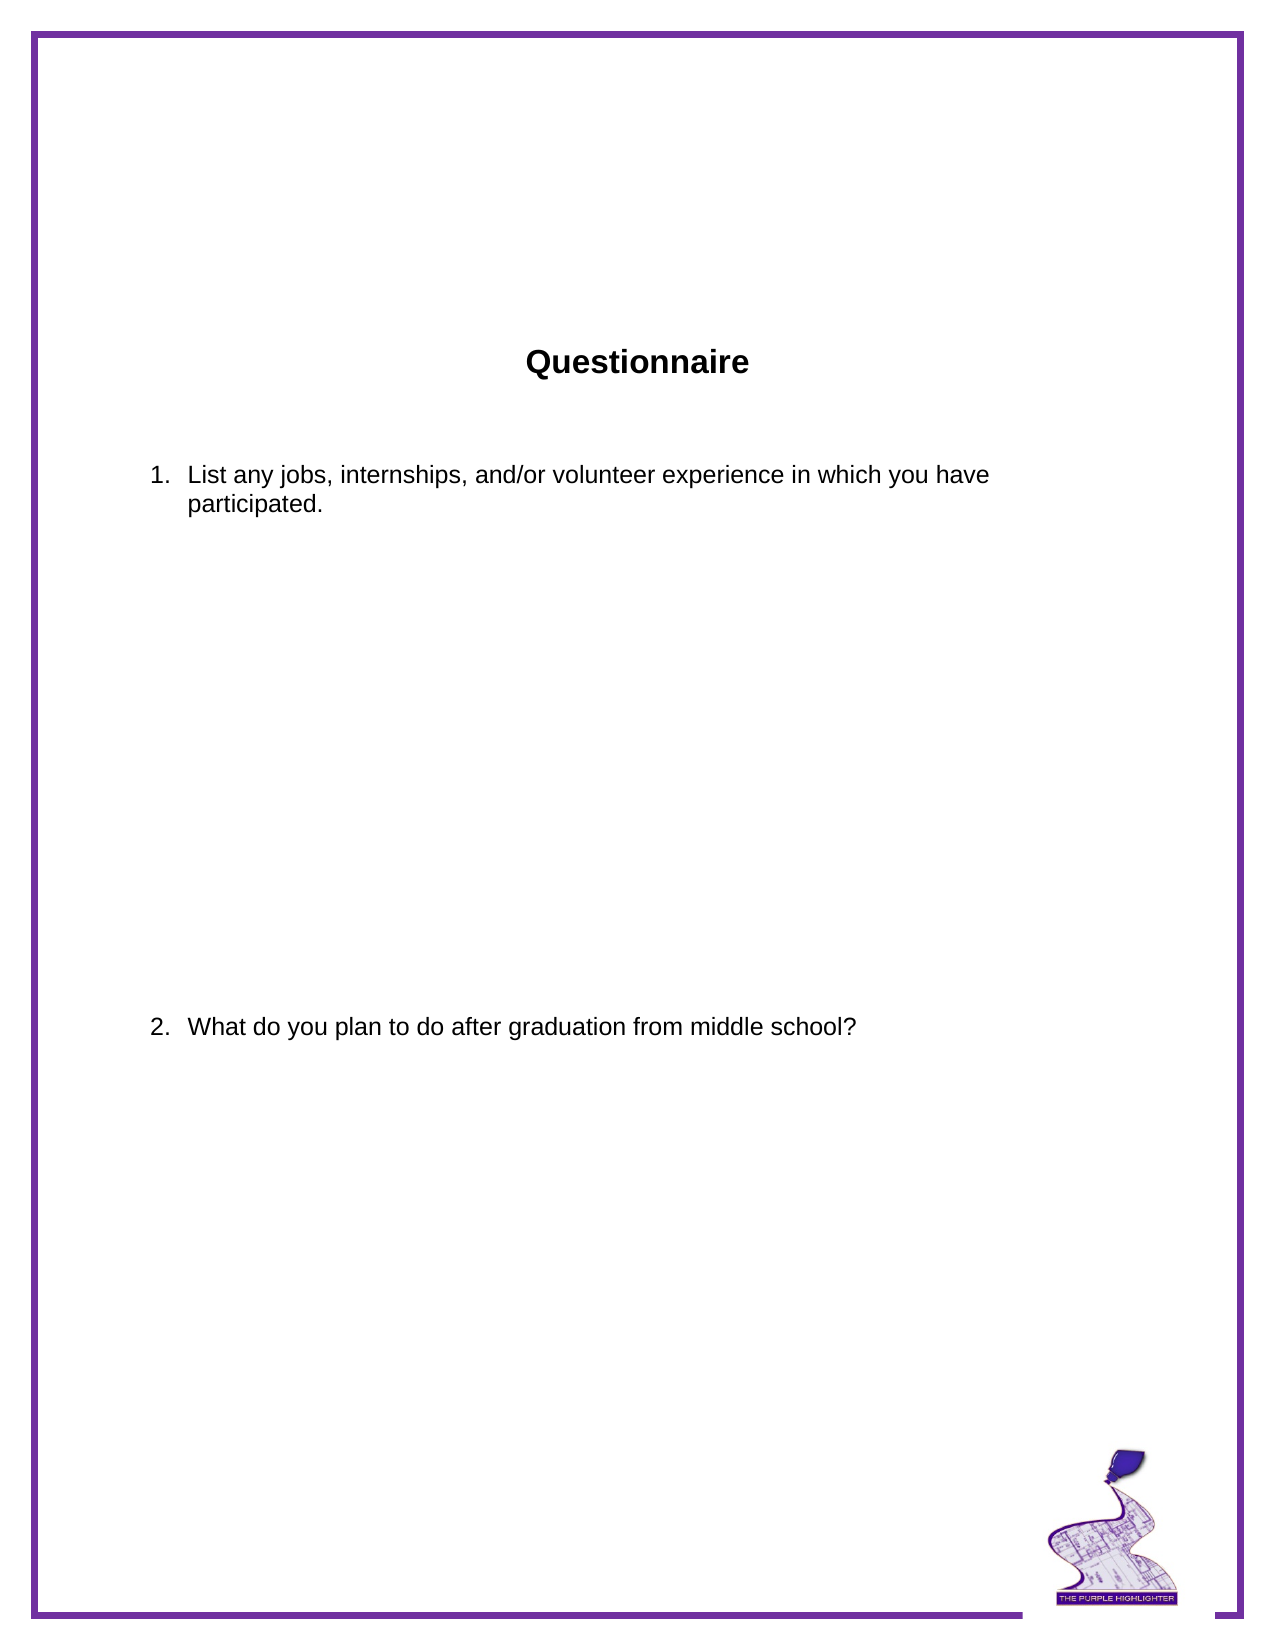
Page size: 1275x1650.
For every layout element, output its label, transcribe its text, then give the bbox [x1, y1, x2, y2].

list List any jobs, internships, and/or volunteer experience in which you have participated. [150, 460, 1125, 518]
text Questionnaire [150, 342, 1125, 381]
picture [1021, 1441, 1215, 1648]
list What do you plan to do after graduation from middle school? [150, 1012, 1125, 1041]
